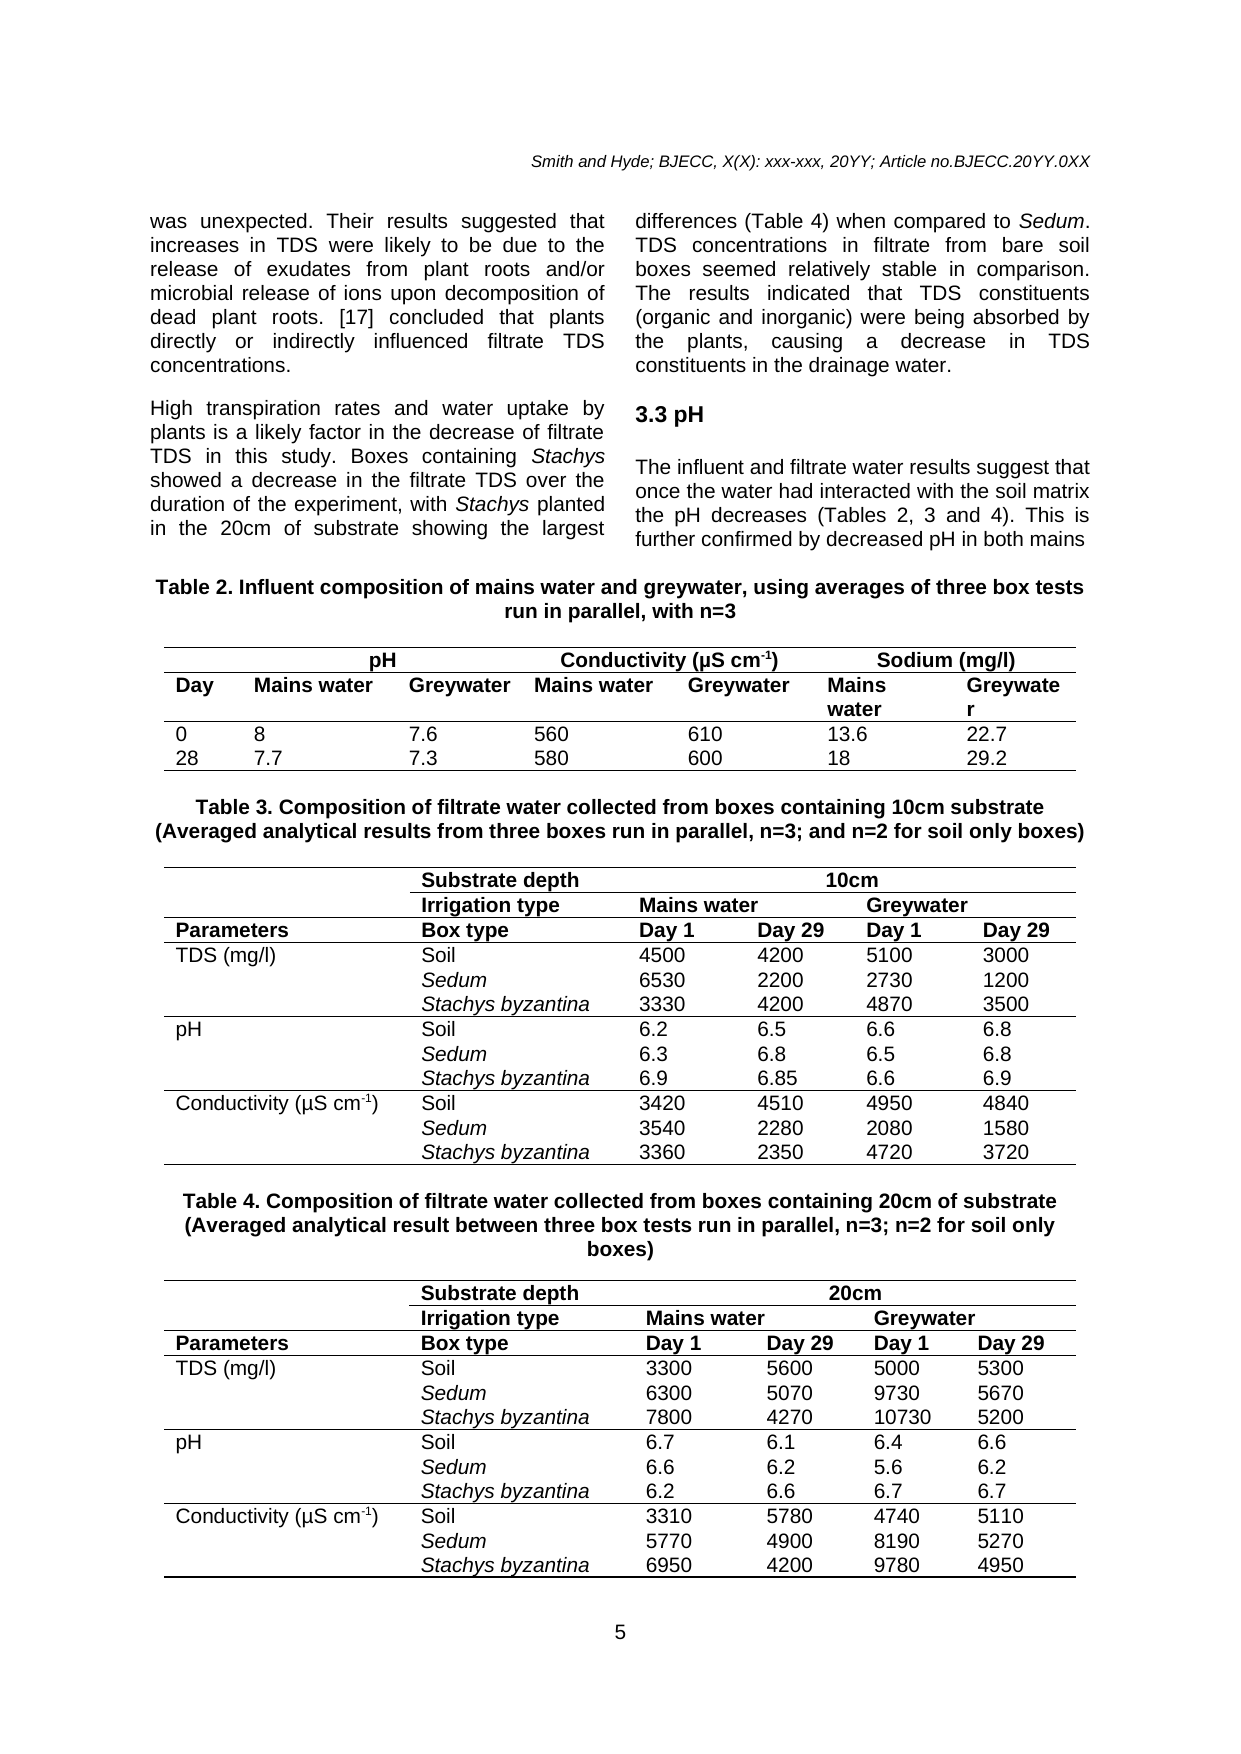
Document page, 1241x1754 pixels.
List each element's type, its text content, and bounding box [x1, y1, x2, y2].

table_cell 580 [523, 746, 676, 770]
table_header Substrate depth [409, 1281, 634, 1304]
table_cell pH [164, 1430, 409, 1502]
table_cell 6.3 [628, 1041, 746, 1066]
table_cell 610 [676, 722, 816, 746]
table_cell 6.4 [862, 1430, 966, 1453]
table_cell Sedum [410, 967, 628, 992]
table_cell 4500 [628, 943, 746, 967]
table_cell Soil [410, 1017, 628, 1041]
table_cell 1580 [971, 1115, 1076, 1139]
text 3.3 pH [635, 401, 1090, 427]
table_cell 4840 [971, 1091, 1076, 1114]
table_cell Conductivity (µS cm-1) [164, 1091, 410, 1163]
table_cell Stachys byzantina [409, 1405, 634, 1428]
table_cell 4510 [746, 1091, 855, 1114]
table_cell 5200 [966, 1405, 1076, 1428]
table_cell 5270 [966, 1528, 1076, 1552]
table_cell 29.2 [955, 746, 1076, 770]
table_cell 4200 [746, 943, 855, 967]
table_cell 5070 [755, 1380, 862, 1404]
table_cell 7.3 [398, 746, 523, 770]
table_cell Sedum [409, 1380, 634, 1404]
table_cell Greywater [955, 673, 1076, 721]
table_cell Day 29 [966, 1331, 1076, 1354]
table_cell 7800 [634, 1405, 755, 1428]
table_cell 6.2 [628, 1017, 746, 1041]
table_cell 5780 [755, 1504, 862, 1527]
table_cell Greywater [398, 673, 523, 721]
table_cell 7.6 [398, 722, 523, 746]
table_cell Sedum [409, 1454, 634, 1478]
table_cell 9780 [862, 1553, 966, 1576]
table_cell Stachys byzantina [410, 1066, 628, 1089]
table_cell Parameters [164, 1331, 409, 1354]
table_cell Stachys byzantina [409, 1479, 634, 1502]
table_cell 4900 [755, 1528, 862, 1552]
table_cell 8190 [862, 1528, 966, 1552]
table_cell 18 [816, 746, 955, 770]
table_cell 0 [164, 722, 242, 746]
table_cell 6.2 [634, 1479, 755, 1502]
table_cell 1200 [971, 967, 1076, 992]
text Table 2. Influent composition of mains water and greywater, using averages of three box tests run in parallel, with n=3 [150, 575, 1090, 623]
table_header [164, 1281, 409, 1329]
table_cell 5600 [755, 1356, 862, 1379]
table_cell 6.8 [971, 1017, 1076, 1041]
table_cell Mains water [628, 893, 855, 917]
table_cell Box type [410, 918, 628, 942]
table_cell 6.6 [966, 1430, 1076, 1453]
table_cell 6.1 [755, 1430, 862, 1453]
table_cell 6950 [634, 1553, 755, 1576]
table_cell 13.6 [816, 722, 955, 746]
table_cell 10730 [862, 1405, 966, 1428]
table_cell TDS (mg/l) [164, 943, 410, 1016]
table_cell Stachys byzantina [410, 992, 628, 1016]
table_cell Soil [410, 943, 628, 967]
text The influent and filtrate water results suggest that once the water had interacted with the soil matrix the pH decreases (Tables 2, 3 and 4). This is further confirmed by decreased pH in both mains [635, 455, 1090, 551]
table_cell 4950 [966, 1553, 1076, 1576]
table_cell Irrigation type [409, 1306, 634, 1329]
table_cell Day 1 [862, 1331, 966, 1354]
table_cell Sedum [410, 1115, 628, 1139]
table_cell 2080 [855, 1115, 971, 1139]
table_cell Mains water [243, 673, 397, 721]
table_header Sodium (mg/l) [816, 648, 1076, 672]
table_cell 5670 [966, 1380, 1076, 1404]
table_cell Mains water [523, 673, 676, 721]
table_cell 6.9 [971, 1066, 1076, 1089]
table_cell 2730 [855, 967, 971, 992]
table_header Substrate depth [410, 868, 628, 892]
text High transpiration rates and water uptake by plants is a likely factor in the decrease of filtrate TDS in this study. Boxes containing Stachys showed a decrease in the filtrate TDS over the duration of the experiment, with Stachys planted in the 20cm of substrate showing the largest differences (Table 4) when compared to Sedum. TDS concentrations in filtrate from bare soil boxes seemed relatively stable in comparison. The results indicated that TDS constituents (organic and inorganic) were being absorbed by the plants, causing a decrease in TDS constituents in the drainage water. [150, 396, 605, 540]
table_cell 5770 [634, 1528, 755, 1552]
table_cell Day 1 [634, 1331, 755, 1354]
table_cell Conductivity (µS cm-1) [164, 1504, 409, 1576]
table_cell 600 [676, 746, 816, 770]
table_header [164, 868, 410, 917]
table_cell 6.7 [862, 1479, 966, 1502]
table_cell Soil [409, 1430, 634, 1453]
table_cell Day [164, 673, 242, 721]
table_cell 22.7 [955, 722, 1076, 746]
table_cell 5110 [966, 1504, 1076, 1527]
text High transpiration rates and water uptake by plants is a likely factor in the decrease of filtrate TDS in this study. Boxes containing Stachys showed a decrease in the filtrate TDS over the duration of the experiment, with Stachys planted in the 20cm of substrate showing the largest differences (Table 4) when compared to Sedum. TDS concentrations in filtrate from bare soil boxes seemed relatively stable in comparison. The results indicated that TDS constituents (organic and inorganic) were being absorbed by the plants, causing a decrease in TDS constituents in the drainage water. [635, 209, 1090, 377]
table_cell 3310 [634, 1504, 755, 1527]
table_cell 5300 [966, 1356, 1076, 1379]
table_cell Soil [409, 1504, 634, 1527]
table_cell Day 29 [755, 1331, 862, 1354]
text Table 4. Composition of filtrate water collected from boxes containing 20cm of substrate (Averaged analytical result between three box tests run in parallel, n=3; n=2 for soil only boxes) [150, 1188, 1090, 1260]
table_cell 2200 [746, 967, 855, 992]
table_cell 6.5 [855, 1041, 971, 1066]
table_cell 4950 [855, 1091, 971, 1114]
table_cell 3720 [971, 1140, 1076, 1163]
table_cell Day 29 [971, 918, 1076, 942]
table_cell Irrigation type [410, 893, 628, 917]
table_cell 3000 [971, 943, 1076, 967]
table_cell 4720 [855, 1140, 971, 1163]
table_cell 6300 [634, 1380, 755, 1404]
table_cell 5100 [855, 943, 971, 967]
table_cell 5000 [862, 1356, 966, 1379]
table_cell 3330 [628, 992, 746, 1016]
text Table 3. Composition of filtrate water collected from boxes containing 10cm substrate (Averaged analytical results from three boxes run in parallel, n=3; and n=2 for soil only boxes) [150, 795, 1090, 843]
table_cell 6530 [628, 967, 746, 992]
table_cell 4200 [746, 992, 855, 1016]
table_cell 6.6 [755, 1479, 862, 1502]
table_cell 6.9 [628, 1066, 746, 1089]
table_cell Stachys byzantina [410, 1140, 628, 1163]
table_cell 9730 [862, 1380, 966, 1404]
table_cell Greywater [855, 893, 1076, 917]
table_cell Greywater [862, 1306, 1076, 1329]
table_cell 3540 [628, 1115, 746, 1139]
table_cell Day 1 [628, 918, 746, 942]
table_cell 6.8 [746, 1041, 855, 1066]
table_cell 3300 [634, 1356, 755, 1379]
table_cell 6.85 [746, 1066, 855, 1089]
table_cell 6.6 [855, 1066, 971, 1089]
table_cell 6.5 [746, 1017, 855, 1041]
table_cell Box type [409, 1331, 634, 1354]
table_cell 6.7 [634, 1430, 755, 1453]
table_cell 3500 [971, 992, 1076, 1016]
table_cell 3420 [628, 1091, 746, 1114]
table_cell Day 1 [855, 918, 971, 942]
table_cell 3360 [628, 1140, 746, 1163]
table_header [164, 648, 242, 672]
table_cell 4870 [855, 992, 971, 1016]
table_cell 5.6 [862, 1454, 966, 1478]
table_cell 6.6 [855, 1017, 971, 1041]
table_cell 2280 [746, 1115, 855, 1139]
table_header 20cm [634, 1281, 1076, 1304]
table_cell Soil [410, 1091, 628, 1114]
table_cell 28 [164, 746, 242, 770]
table_cell 4740 [862, 1504, 966, 1527]
table_cell 4200 [755, 1553, 862, 1576]
table_cell Mains water [634, 1306, 862, 1329]
table_header 10cm [628, 868, 1076, 892]
table_cell 6.6 [634, 1454, 755, 1478]
table_cell Mains water [816, 673, 955, 721]
table_cell 8 [243, 722, 397, 746]
table_cell 4270 [755, 1405, 862, 1428]
table_cell 7.7 [243, 746, 397, 770]
table_cell Soil [409, 1356, 634, 1379]
table_cell Parameters [164, 918, 410, 942]
table_cell 6.2 [755, 1454, 862, 1478]
table_cell pH [164, 1017, 410, 1089]
table_cell 2350 [746, 1140, 855, 1163]
table_cell 6.8 [971, 1041, 1076, 1066]
table_cell 560 [523, 722, 676, 746]
table_cell TDS (mg/l) [164, 1356, 409, 1428]
table_cell Sedum [410, 1041, 628, 1066]
table_header Conductivity (µS cm-1) [523, 648, 816, 672]
table_cell 6.7 [966, 1479, 1076, 1502]
table_cell Stachys byzantina [409, 1553, 634, 1576]
table_cell Sedum [409, 1528, 634, 1552]
table_cell Greywater [676, 673, 816, 721]
table_header pH [243, 648, 523, 672]
table_cell Day 29 [746, 918, 855, 942]
table_cell 6.2 [966, 1454, 1076, 1478]
